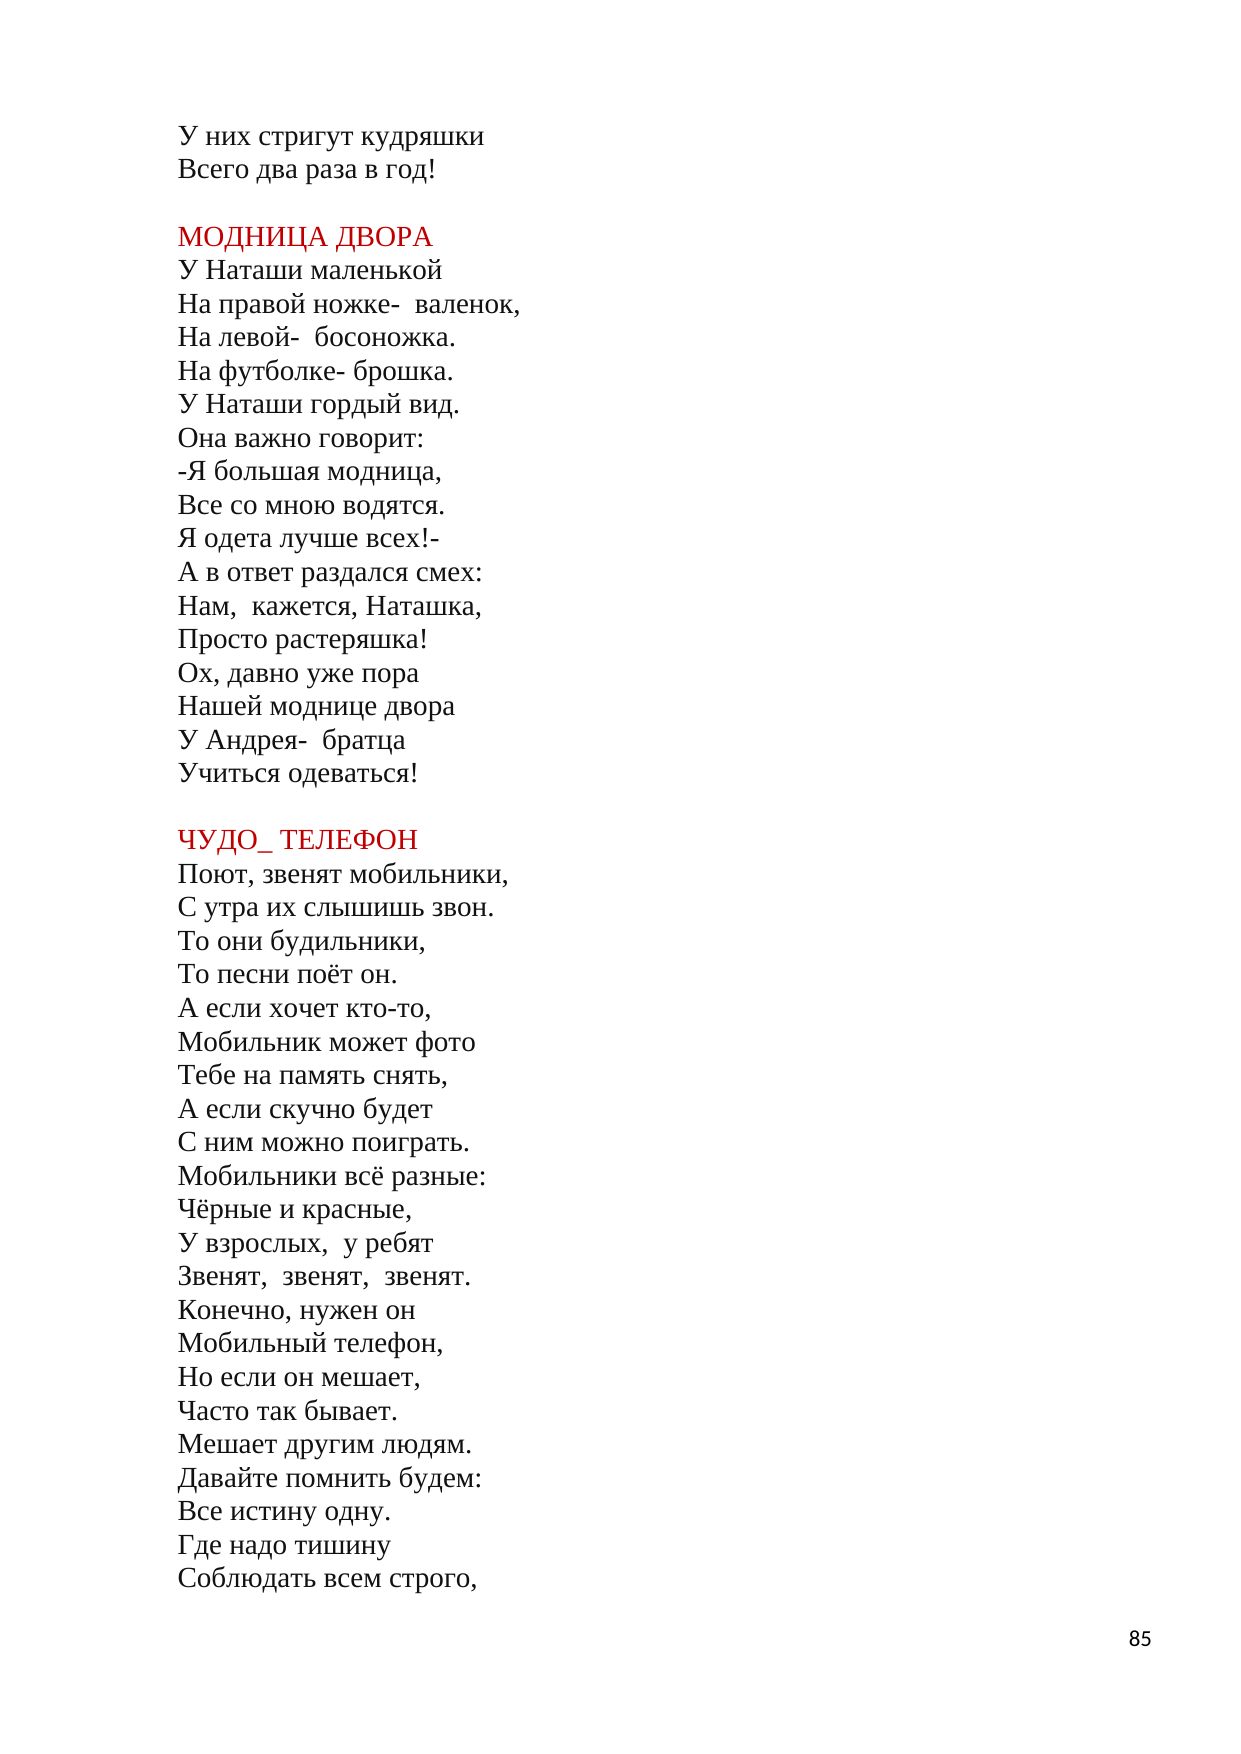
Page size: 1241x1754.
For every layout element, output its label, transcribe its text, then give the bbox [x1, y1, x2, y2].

text А в ответ раздался смех: [177, 554, 1152, 588]
text Просто растеряшка! [177, 621, 1152, 655]
text Но если он мешает, [177, 1359, 1152, 1393]
text Мобильный телефон, [177, 1326, 1152, 1359]
text У Наташи гордый вид. [177, 386, 1152, 420]
text -Я большая модница, [177, 453, 1152, 487]
text У Наташи маленькой [177, 252, 1152, 286]
text Часто так бывает. [177, 1393, 1152, 1426]
text Мобильник может фото [177, 1024, 1152, 1057]
text Где надо тишину [177, 1527, 1152, 1560]
text Она важно говорит: [177, 420, 1152, 453]
text То они будильники, [177, 923, 1152, 957]
text На футболке- брошка. [177, 353, 1152, 386]
text С утра их слышишь звон. [177, 889, 1152, 923]
text Звенят, звенят, звенят. [177, 1258, 1152, 1292]
text На левой- босоножка. [177, 319, 1152, 353]
text Мобильники всё разные: [177, 1158, 1152, 1191]
text Учиться одеваться! [177, 755, 1152, 789]
text Нашей моднице двора [177, 688, 1152, 722]
text У Андрея- братца [177, 722, 1152, 755]
text С ним можно поиграть. [177, 1124, 1152, 1158]
text Мешает другим людям. [177, 1426, 1152, 1460]
text А если хочет кто-то, [177, 990, 1152, 1024]
text Все истину одну. [177, 1493, 1152, 1527]
text У них стригут кудряшки [177, 118, 1152, 152]
text Конечно, нужен он [177, 1292, 1152, 1326]
text А если скучно будет [177, 1091, 1152, 1124]
text Соблюдать всем строго, [177, 1560, 1152, 1594]
text Я одета лучше всех!- [177, 521, 1152, 554]
text Всего два раза в год! [177, 152, 1152, 185]
text Нам, кажется, Наташка, [177, 588, 1152, 621]
text Чёрные и красные, [177, 1191, 1152, 1225]
text Тебе на память снять, [177, 1057, 1152, 1091]
text ЧУДО_ ТЕЛЕФОН [177, 822, 1152, 856]
text Все со мною водятся. [177, 487, 1152, 521]
text То песни поёт он. [177, 957, 1152, 990]
text На правой ножке- валенок, [177, 286, 1152, 319]
text Поют, звенят мобильники, [177, 856, 1152, 889]
text Ох, давно уже пора [177, 655, 1152, 688]
text МОДНИЦА ДВОРА [177, 219, 1152, 252]
text Давайте помнить будем: [177, 1460, 1152, 1493]
text У взрослых, у ребят [177, 1225, 1152, 1258]
